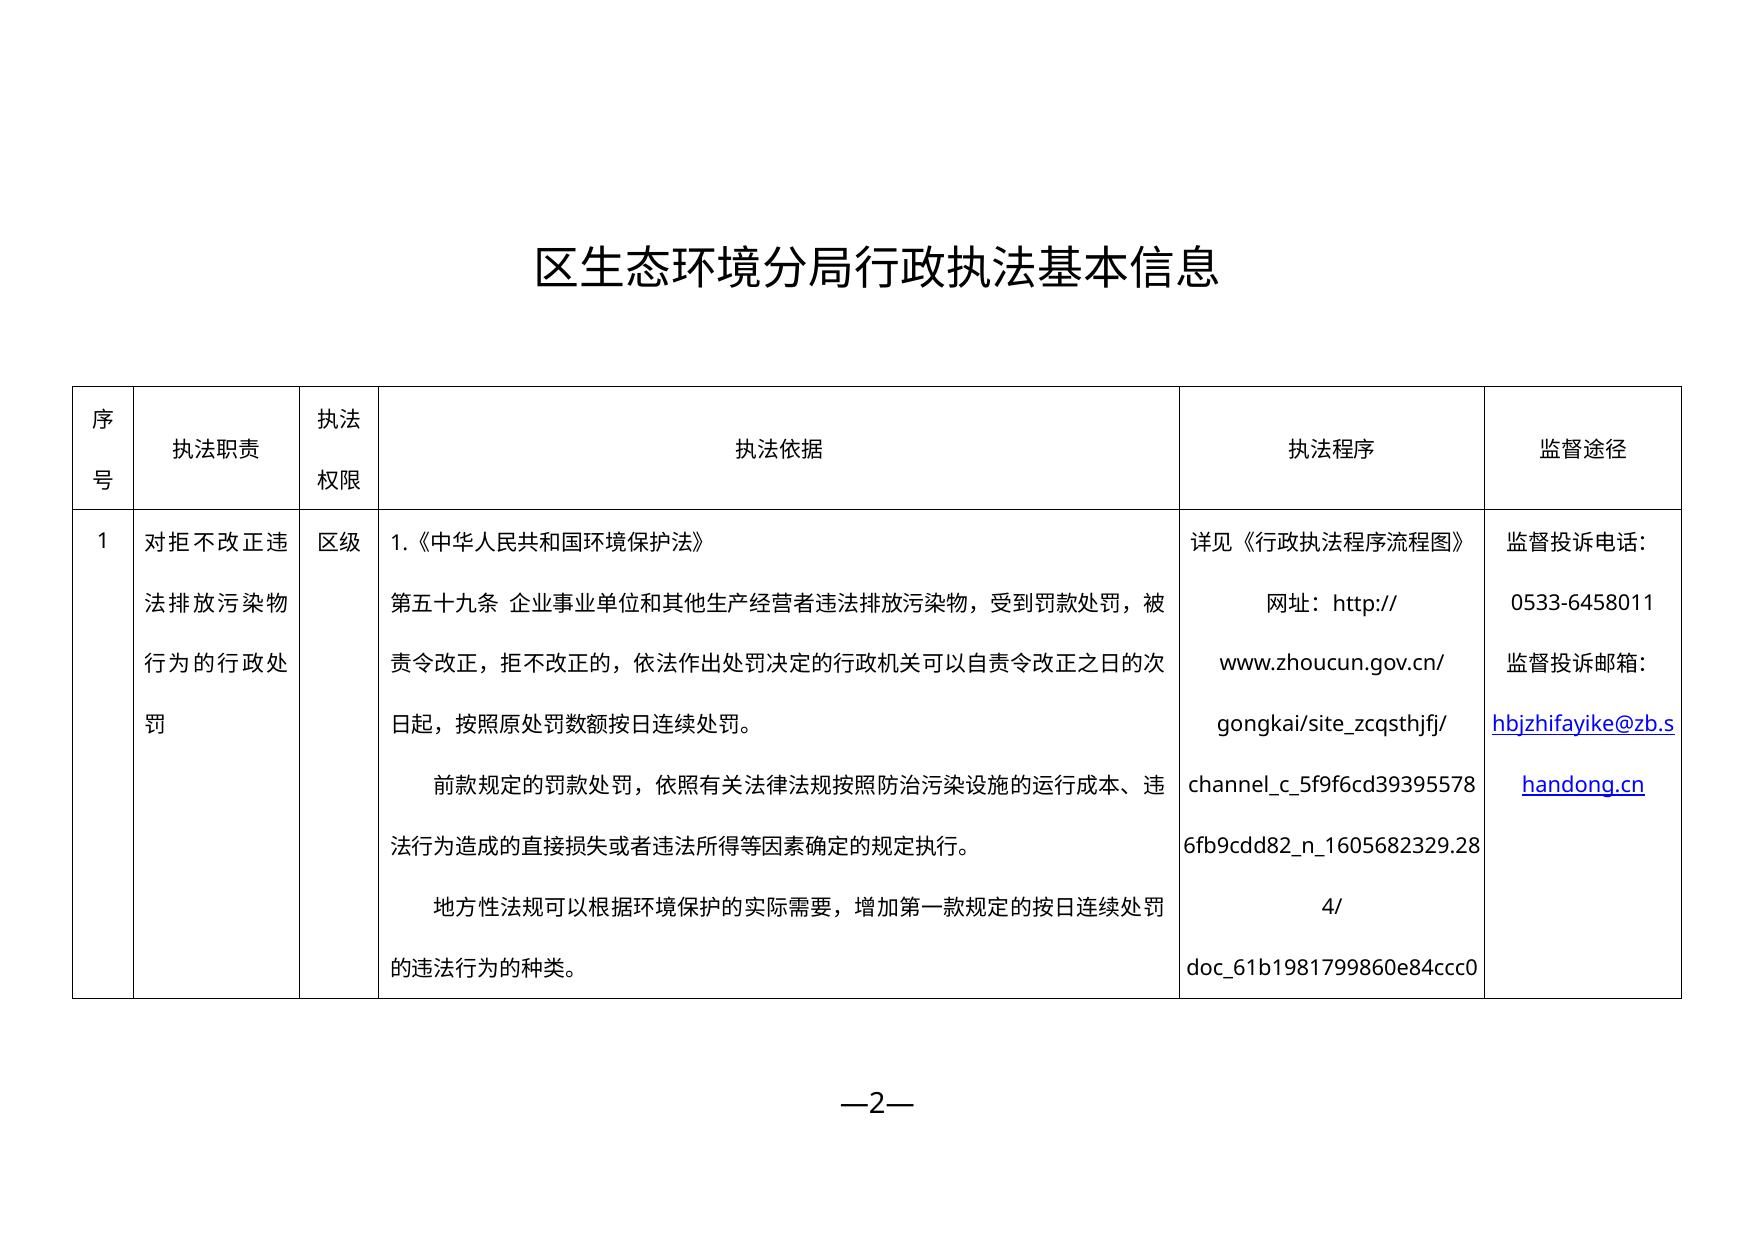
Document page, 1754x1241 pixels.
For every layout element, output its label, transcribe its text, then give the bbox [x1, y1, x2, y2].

table_cell 对拒不改正违法排放污染物行为的行政处罚 [134, 510, 299, 997]
table_header 执法职责 [134, 387, 299, 509]
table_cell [379, 510, 1179, 997]
table_cell 区级 [300, 510, 378, 997]
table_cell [1180, 510, 1484, 997]
table_header 执法程序 [1180, 387, 1484, 509]
table_header 监督途径 [1485, 387, 1681, 509]
table_header 序号 [73, 387, 133, 509]
table_header 执法权限 [300, 387, 378, 509]
table_cell 1 [73, 510, 133, 997]
text 区生态环境分局行政执法基本信息 [148, 203, 1606, 325]
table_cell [1485, 510, 1681, 997]
table_header 执法依据 [379, 387, 1179, 509]
